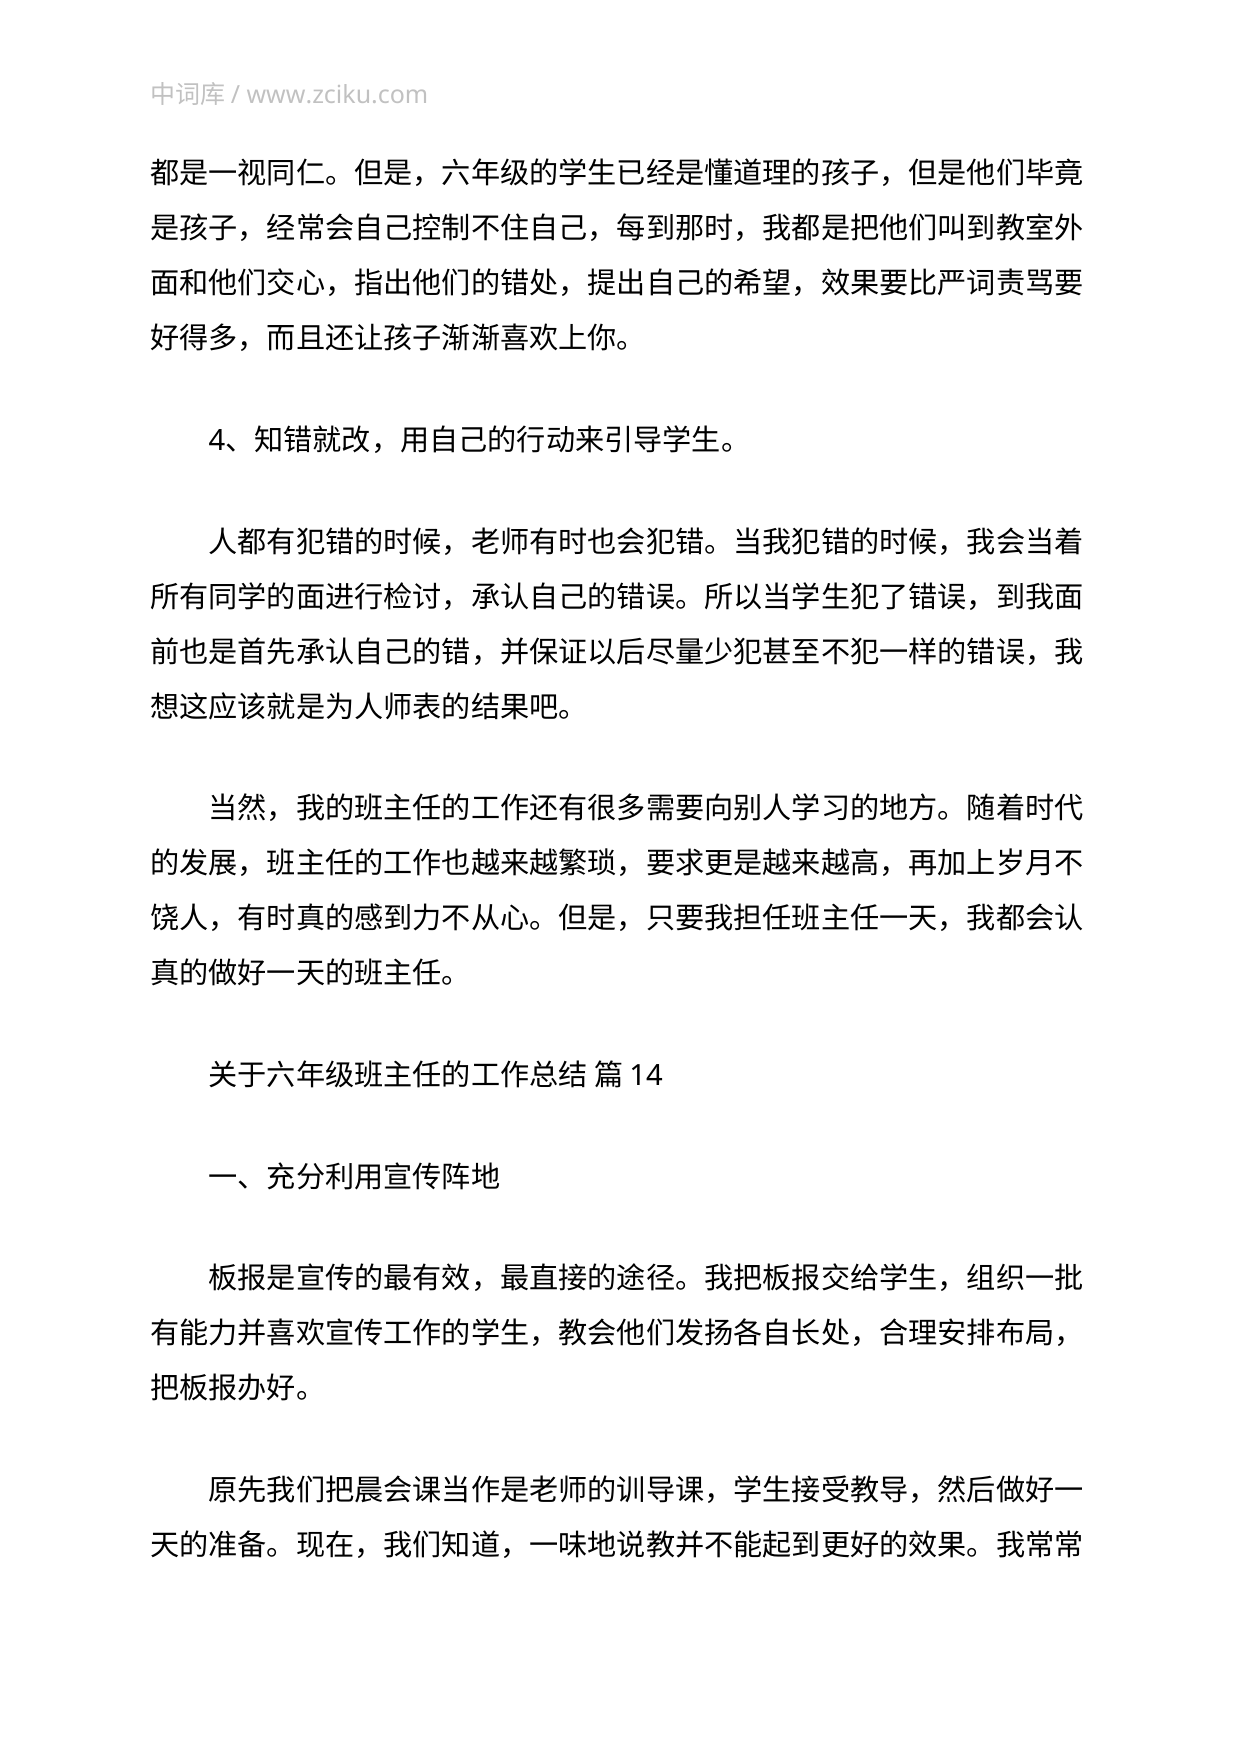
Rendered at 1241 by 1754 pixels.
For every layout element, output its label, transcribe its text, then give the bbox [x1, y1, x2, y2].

text 关于六年级班主任的工作总结 篇14 [150, 1051, 1090, 1094]
text 板报是宣传的最有效，最直接的途径。我把板报交给学生，组织一批有能力并喜欢宣传工作的学生，教会他们发扬各自长处，合理安排布局，把板报办好。 [150, 1255, 1090, 1407]
text 4、知错就改，用自己的行动来引导学生。 [150, 416, 1090, 459]
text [150, 1467, 1090, 1564]
text 人都有犯错的时候，老师有时也会犯错。当我犯错的时候，我会当着所有同学的面进行检讨，承认自己的错误。所以当学生犯了错误，到我面前也是首先承认自己的错，并保证以后尽量少犯甚至不犯一样的错误，我想这应该就是为人师表的结果吧。 [150, 518, 1090, 725]
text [150, 150, 1090, 357]
text 一、充分利用宣传阵地 [150, 1153, 1090, 1196]
text 当然，我的班主任的工作还有很多需要向别人学习的地方。随着时代的发展，班主任的工作也越来越繁琐，要求更是越来越高，再加上岁月不饶人，有时真的感到力不从心。但是，只要我担任班主任一天，我都会认真的做好一天的班主任。 [150, 785, 1090, 992]
